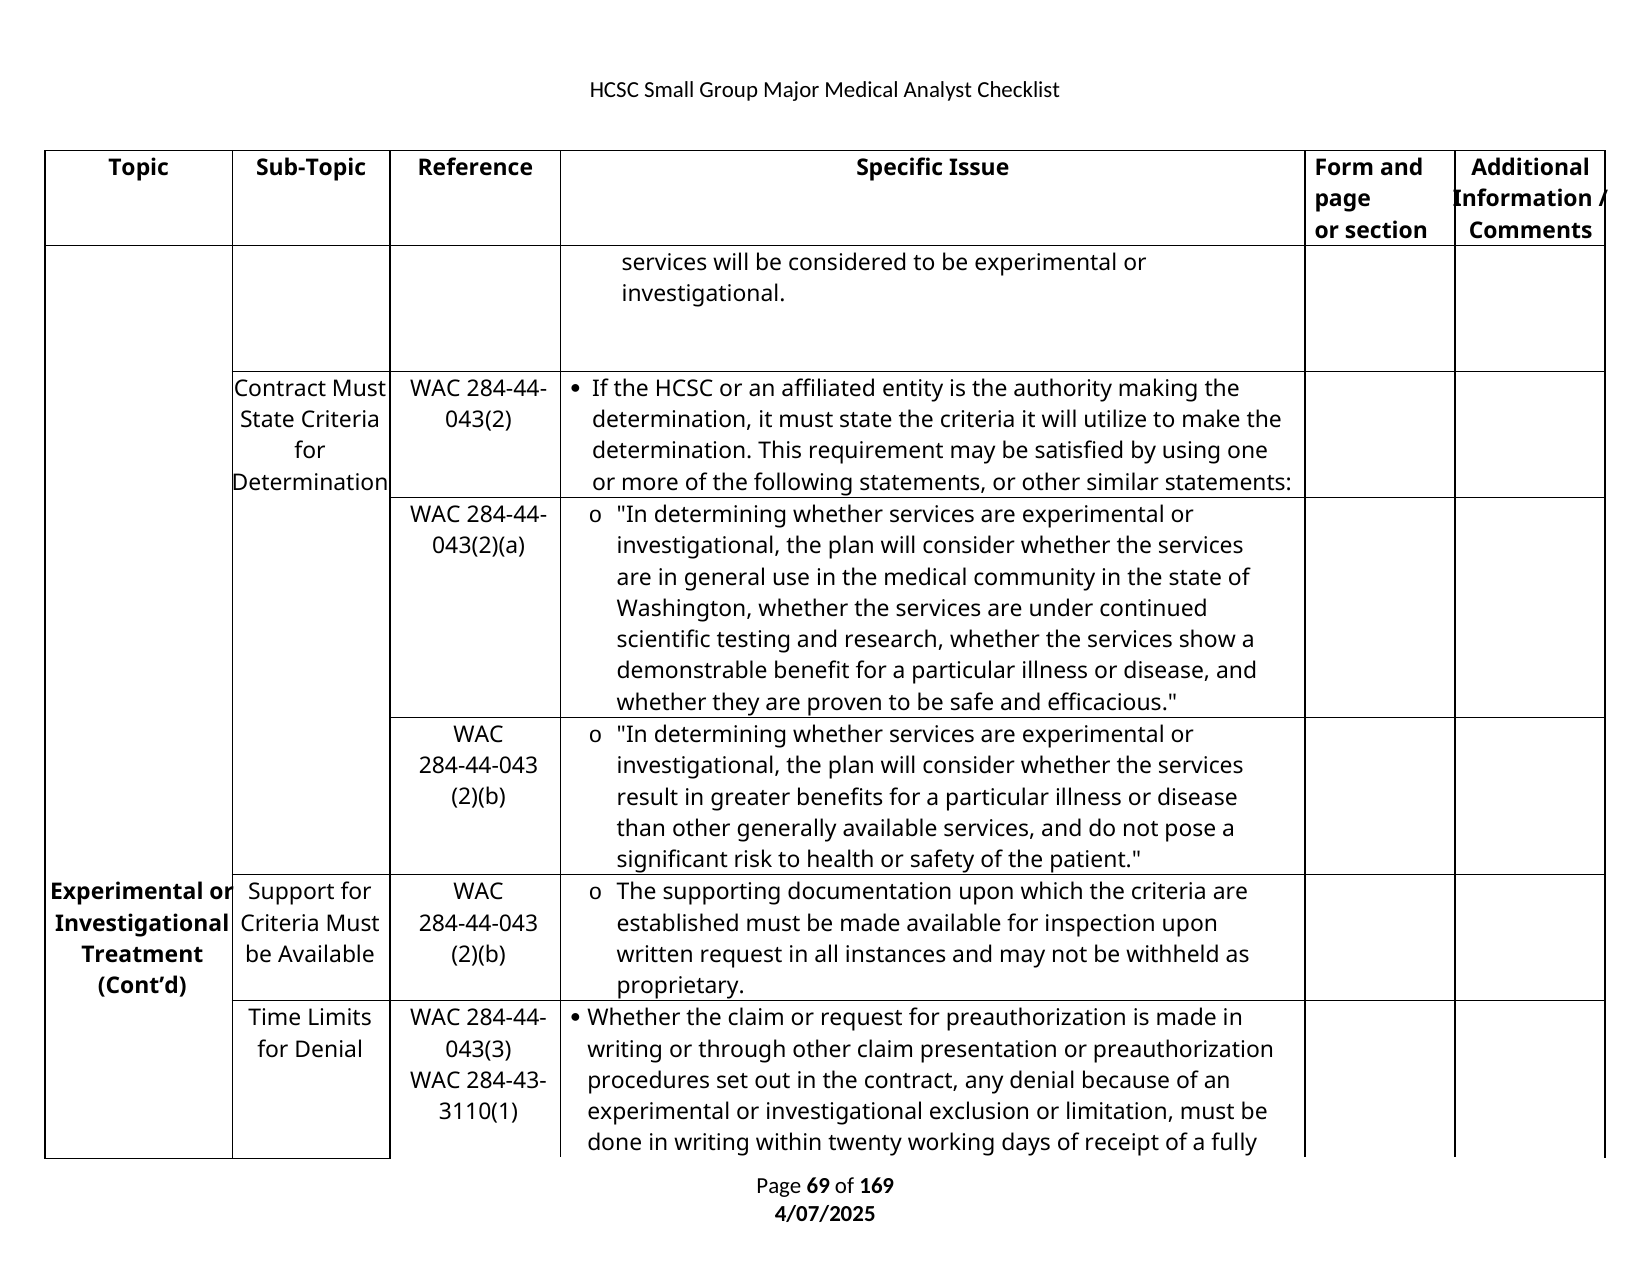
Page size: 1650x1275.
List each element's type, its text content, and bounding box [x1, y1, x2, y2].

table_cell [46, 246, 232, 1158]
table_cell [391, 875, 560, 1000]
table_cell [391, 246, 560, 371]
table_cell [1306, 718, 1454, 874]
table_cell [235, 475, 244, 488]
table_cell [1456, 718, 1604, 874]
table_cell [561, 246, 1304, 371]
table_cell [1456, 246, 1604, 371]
table_header Specific Issue [561, 151, 1304, 245]
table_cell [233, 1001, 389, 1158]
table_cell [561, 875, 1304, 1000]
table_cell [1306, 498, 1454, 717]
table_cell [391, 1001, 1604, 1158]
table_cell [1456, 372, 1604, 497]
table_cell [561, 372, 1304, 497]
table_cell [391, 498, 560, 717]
table_header Sub-Topic [233, 151, 389, 245]
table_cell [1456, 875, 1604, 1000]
table_header Additional Information / Comments [1456, 151, 1604, 245]
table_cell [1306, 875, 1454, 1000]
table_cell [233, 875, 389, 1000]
table_header Topic [46, 151, 232, 245]
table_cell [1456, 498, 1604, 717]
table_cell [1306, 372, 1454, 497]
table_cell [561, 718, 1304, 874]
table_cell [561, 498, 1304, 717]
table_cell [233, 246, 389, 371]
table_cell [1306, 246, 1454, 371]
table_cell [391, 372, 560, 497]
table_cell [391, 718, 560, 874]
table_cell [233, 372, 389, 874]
table_header Form and page or section [1306, 151, 1454, 245]
table_header Reference [391, 151, 560, 245]
